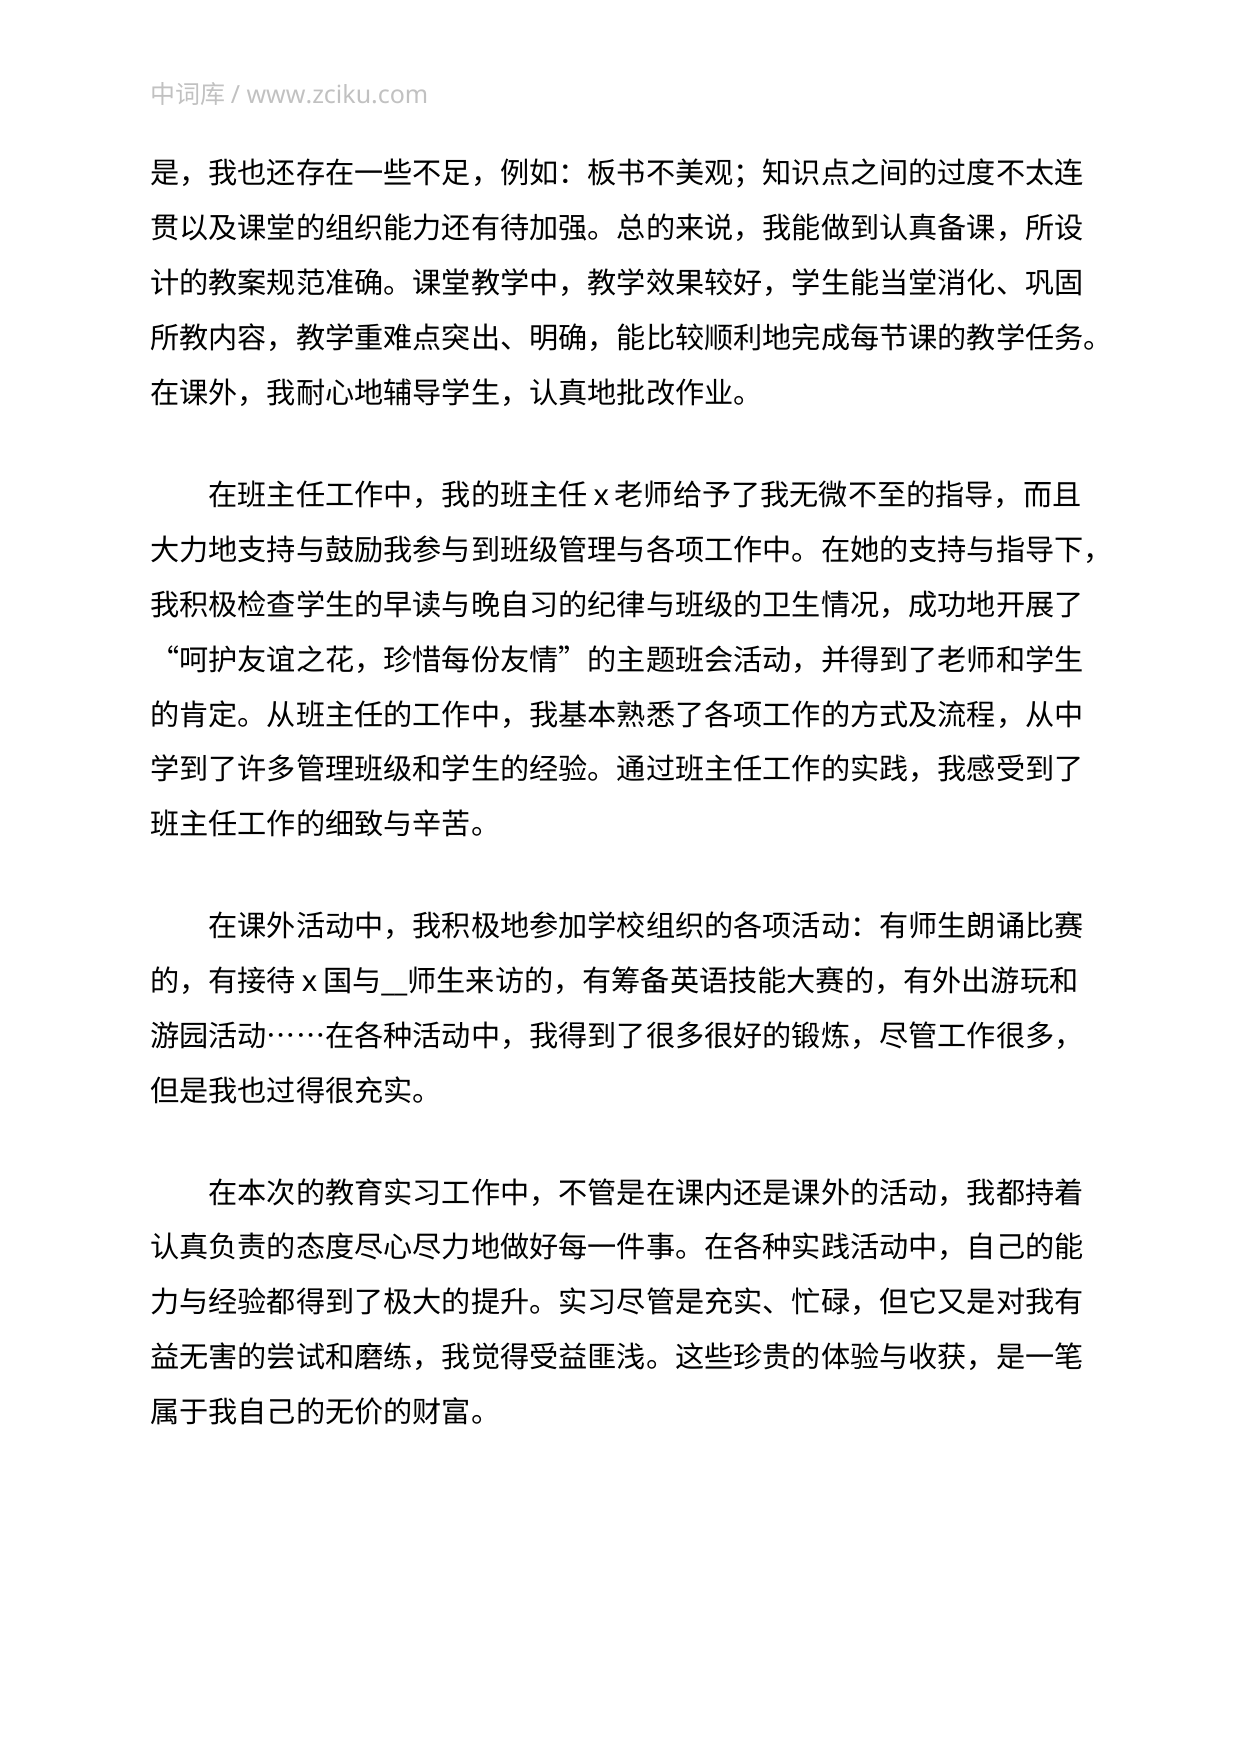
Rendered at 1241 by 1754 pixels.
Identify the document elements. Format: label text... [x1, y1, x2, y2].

text 在班主任工作中，我的班主任x老师给予了我无微不至的指导，而且大力地支持与鼓励我参与到班级管理与各项工作中。在她的支持与指导下，我积极检查学生的早读与晚自习的纪律与班级的卫生情况，成功地开展了“呵护友谊之花，珍惜每份友情”的主题班会活动，并得到了老师和学生的肯定。从班主任的工作中，我基本熟悉了各项工作的方式及流程，从中学到了许多管理班级和学生的经验。通过班主任工作的实践，我感受到了班主任工作的细致与辛苦。 [150, 471, 1090, 843]
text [150, 150, 1090, 412]
text 在课外活动中，我积极地参加学校组织的各项活动：有师生朗诵比赛的，有接待x国与__师生来访的，有筹备英语技能大赛的，有外出游玩和游园活动……在各种活动中，我得到了很多很好的锻炼，尽管工作很多，但是我也过得很充实。 [150, 903, 1090, 1110]
text 在本次的教育实习工作中，不管是在课内还是课外的活动，我都持着认真负责的态度尽心尽力地做好每一件事。在各种实践活动中，自己的能力与经验都得到了极大的提升。实习尽管是充实、忙碌，但它又是对我有益无害的尝试和磨练，我觉得受益匪浅。这些珍贵的体验与收获，是一笔属于我自己的无价的财富。 [150, 1169, 1090, 1431]
